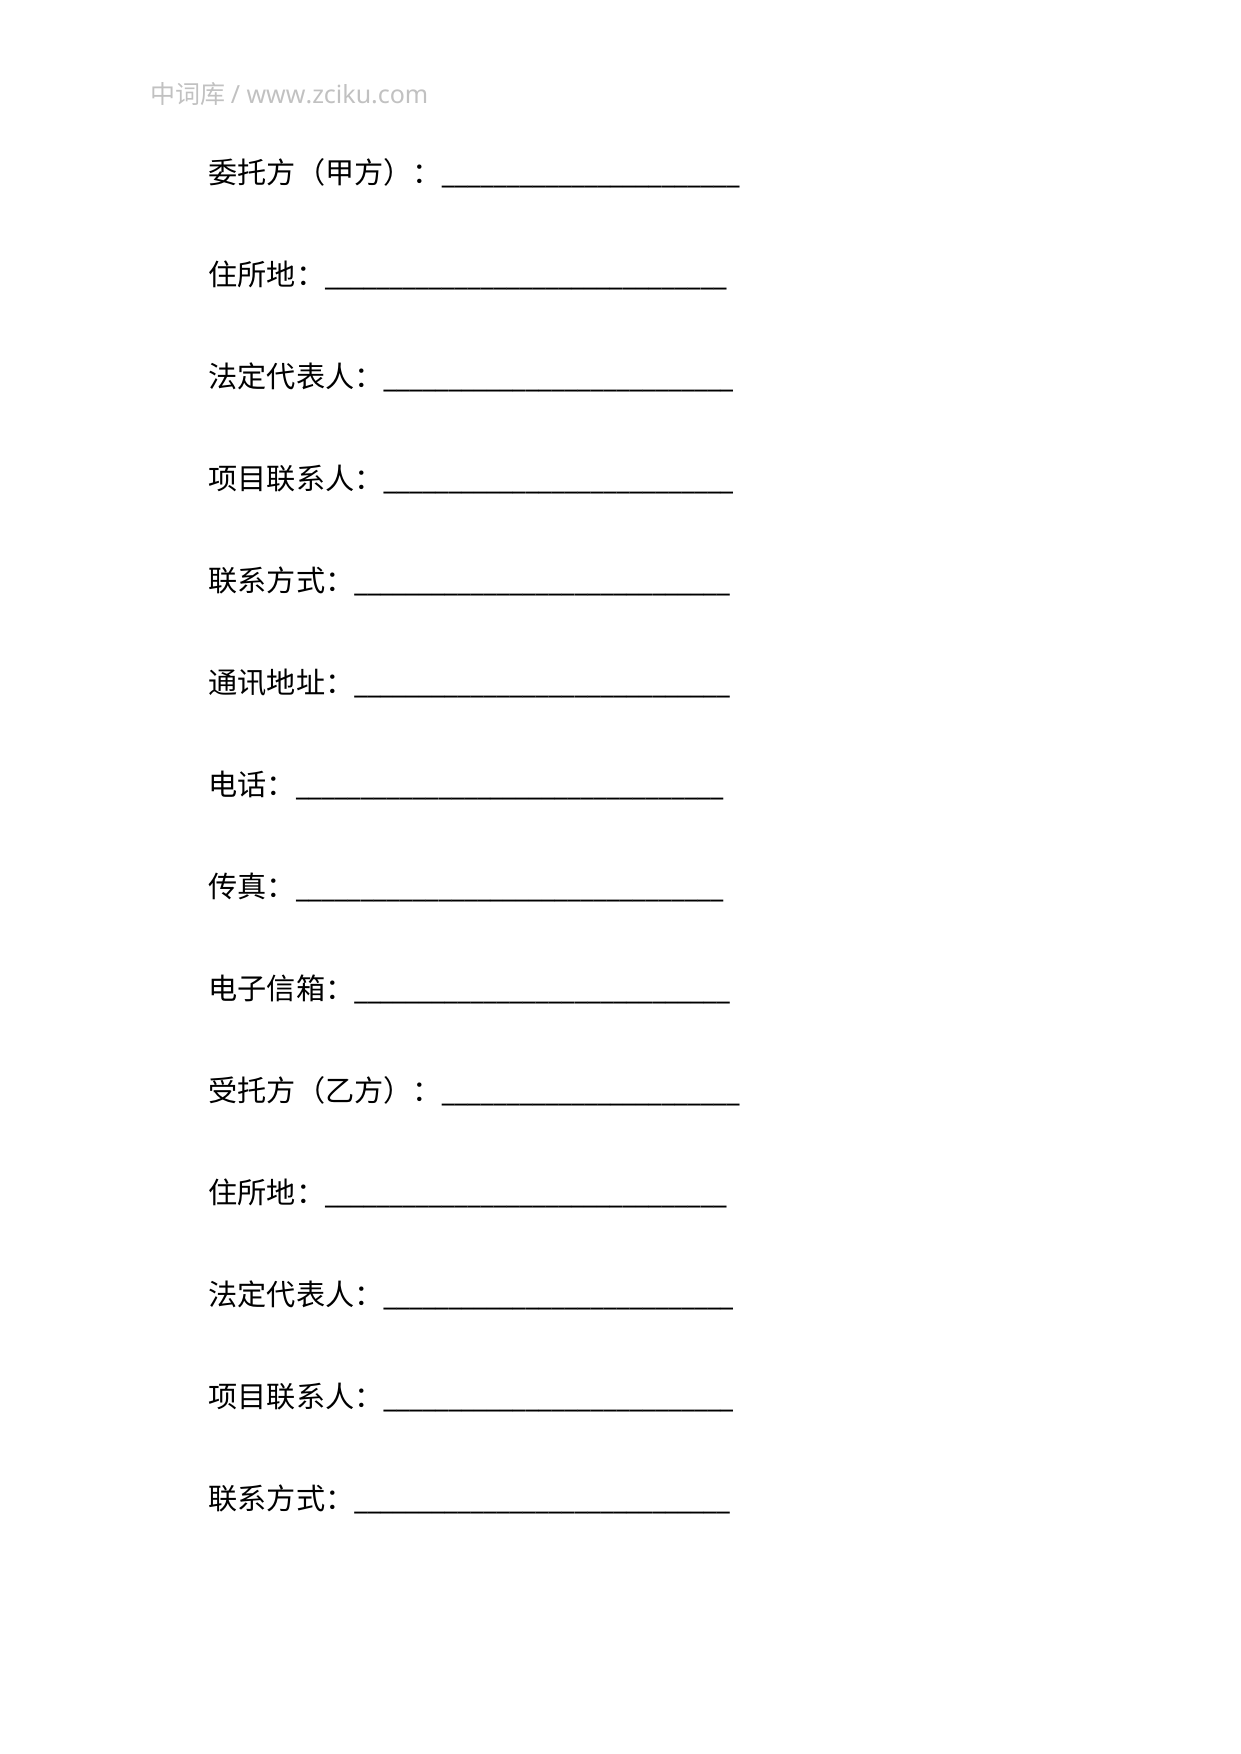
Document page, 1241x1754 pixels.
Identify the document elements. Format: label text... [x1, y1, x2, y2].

text 电话：_________________________________ [150, 762, 1090, 804]
text 联系方式：_____________________________ [150, 1476, 1090, 1518]
text 住所地：_______________________________ [150, 1170, 1090, 1212]
text 受托方（乙方）：_______________________ [150, 1068, 1090, 1110]
text 项目联系人：___________________________ [150, 1374, 1090, 1416]
text 住所地：_______________________________ [150, 252, 1090, 294]
text 项目联系人：___________________________ [150, 456, 1090, 498]
text 传真：_________________________________ [150, 864, 1090, 906]
text 法定代表人：___________________________ [150, 354, 1090, 396]
text 通讯地址：_____________________________ [150, 660, 1090, 702]
text 委托方（甲方）：_______________________ [150, 150, 1090, 192]
text 联系方式：_____________________________ [150, 558, 1090, 600]
text 电子信箱：_____________________________ [150, 966, 1090, 1008]
text 法定代表人：___________________________ [150, 1272, 1090, 1314]
